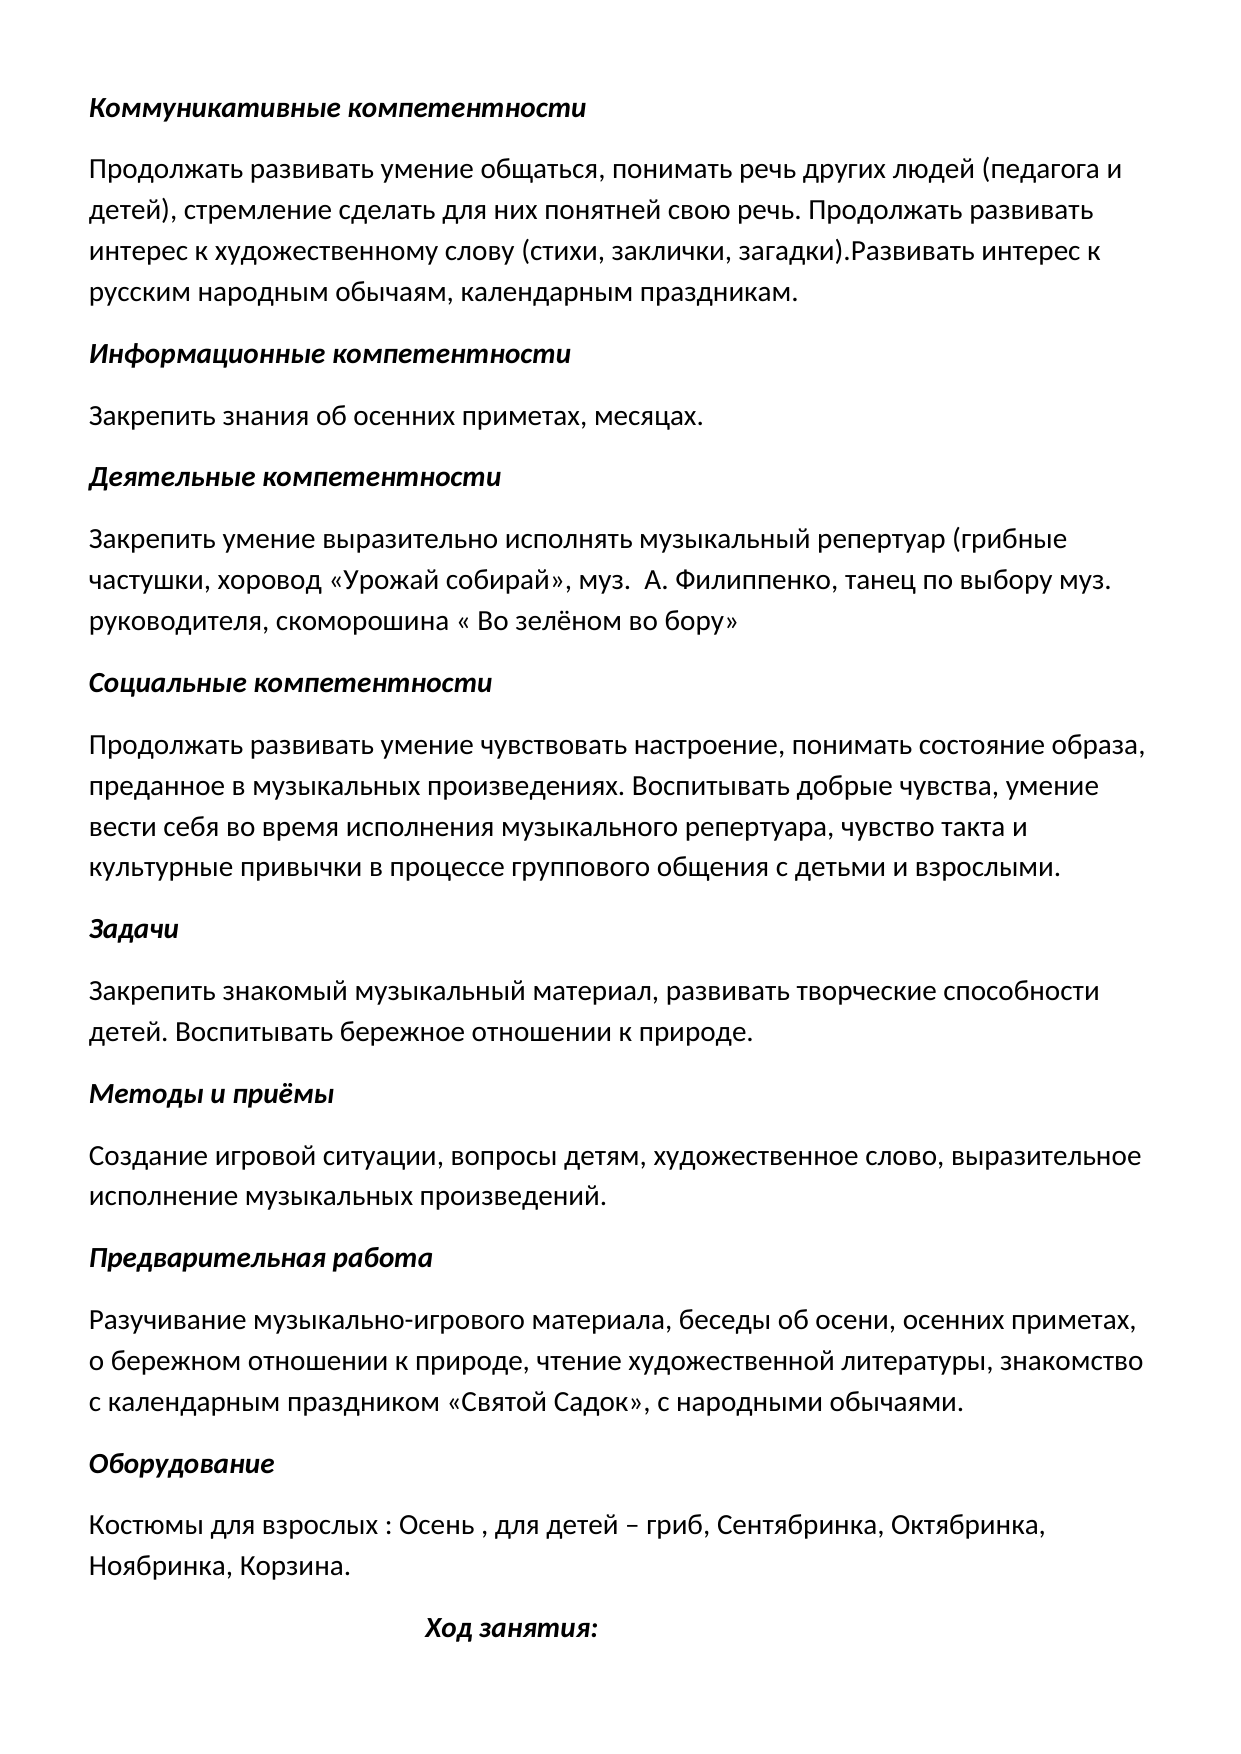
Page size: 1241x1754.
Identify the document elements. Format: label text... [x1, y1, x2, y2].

text Деятельные компетентности [89, 458, 1152, 494]
text Создание игровой ситуации, вопросы детям, художественное слово, выразительное исполнение музыкальных произведений. [89, 1137, 1152, 1213]
text Закрепить знакомый музыкальный материал, развивать творческие способности детей. Воспитывать бережное отношении к природе. [89, 972, 1152, 1049]
text Закрепить знания об осенних приметах, месяцах. [89, 397, 1152, 432]
text Социальные компетентности [89, 664, 1152, 699]
text Коммуникативные компетентности [89, 89, 1152, 124]
text Закрепить умение выразительно исполнять музыкальный репертуар (грибные частушки, хоровод «Урожай собирай», муз. А. Филиппенко, танец по выбору муз. руководителя, скоморошина « Во зелёном во бору» [89, 520, 1152, 638]
text Разучивание музыкально-игрового материала, беседы об осени, осенних приметах, о бережном отношении к природе, чтение художественной литературы, знакомство с календарным праздником «Святой Садок», с народными обычаями. [89, 1301, 1152, 1418]
text Костюмы для взрослых : Осень , для детей – гриб, Сентябринка, Октябринка, Ноябринка, Корзина. [89, 1506, 1152, 1583]
text Продолжать развивать умение чувствовать настроение, понимать состояние образа, преданное в музыкальных произведениях. Воспитывать добрые чувства, умение вести себя во время исполнения музыкального репертуара, чувство такта и культурные привычки в процессе группового общения с детьми и взрослыми. [89, 726, 1152, 884]
text Задачи [89, 910, 1152, 946]
text Продолжать развивать умение общаться, понимать речь других людей (педагога и детей), стремление сделать для них понятней свою речь. Продолжать развивать интерес к художественному слову (стихи, заклички, загадки).Развивать интерес к русским народным обычаям, календарным праздникам. [89, 150, 1152, 309]
text Методы и приёмы [89, 1075, 1152, 1110]
text Информационные компетентности [89, 335, 1152, 371]
text Предварительная работа [89, 1239, 1152, 1275]
text Ход занятия: [89, 1609, 1152, 1645]
text Оборудование [89, 1445, 1152, 1480]
